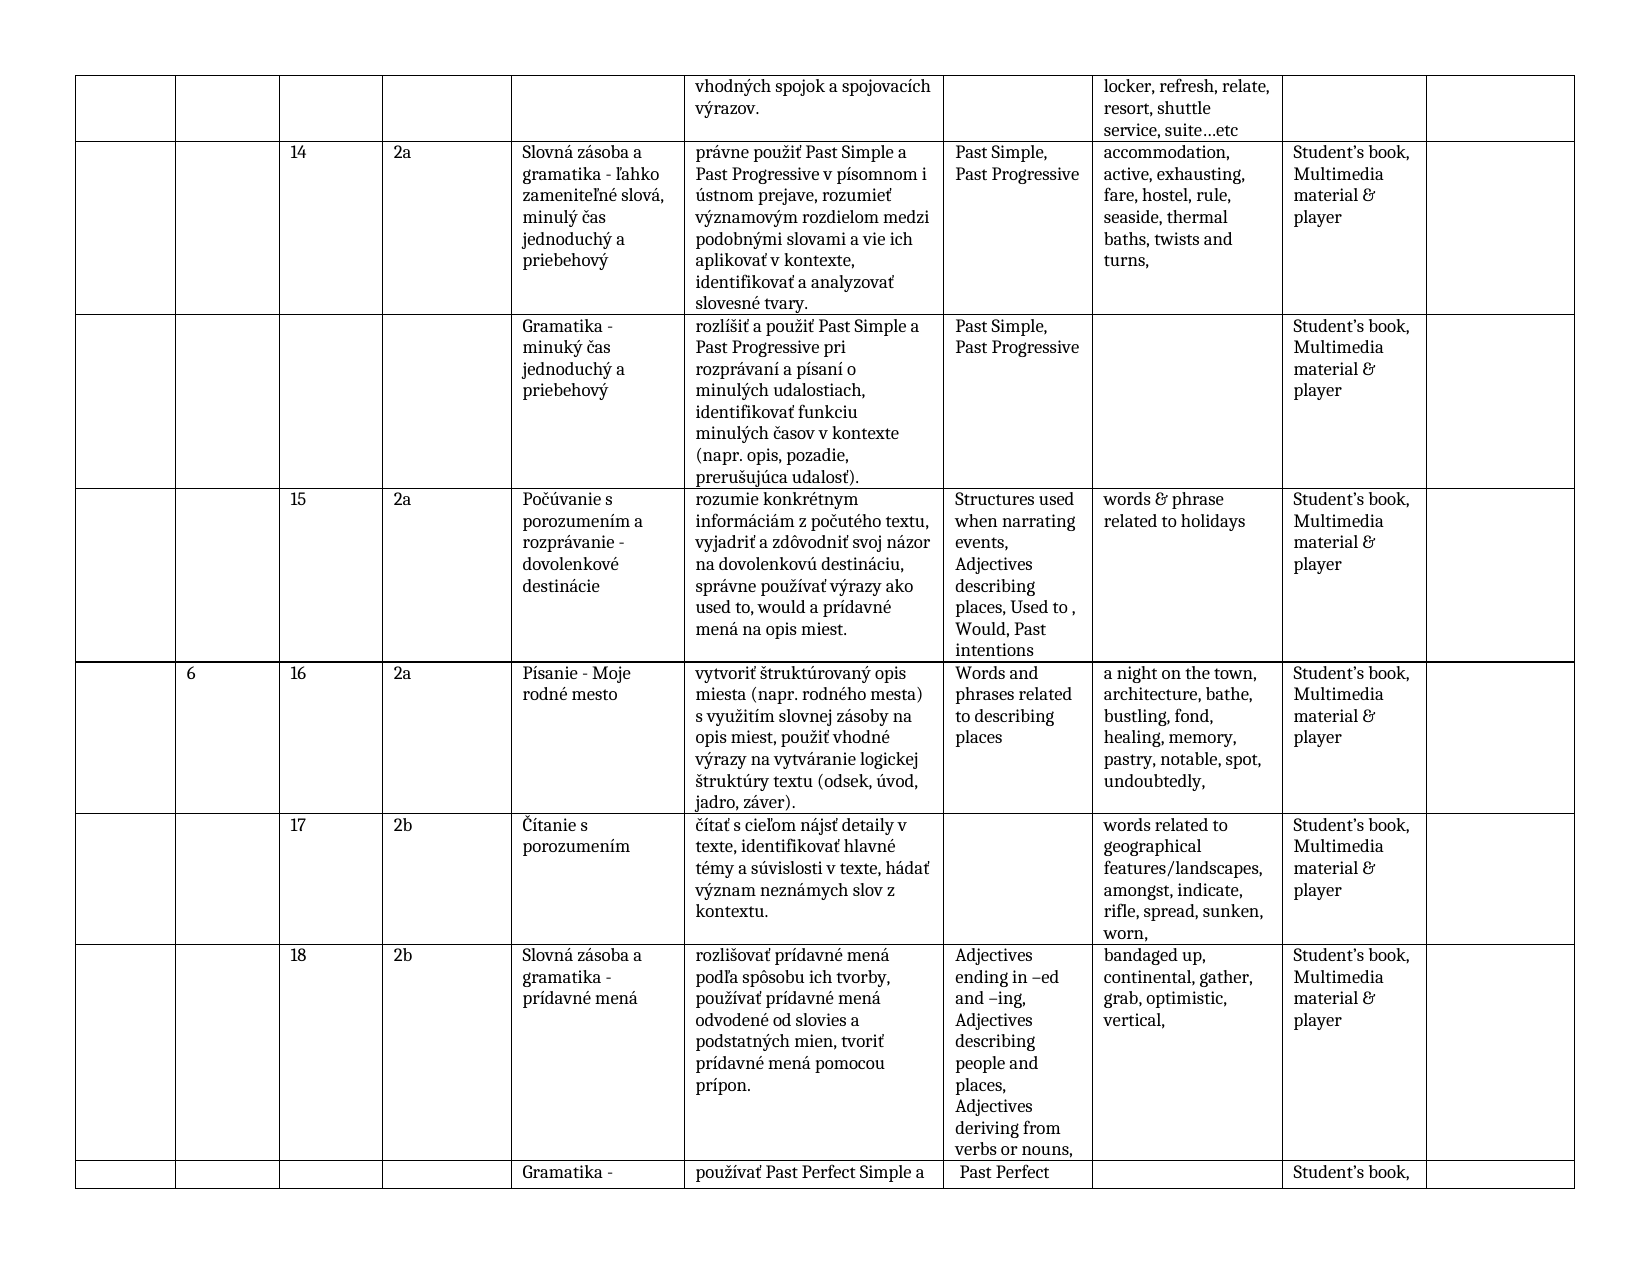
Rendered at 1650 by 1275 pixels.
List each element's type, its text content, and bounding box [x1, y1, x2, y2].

table_cell právne použiť Past Simple a Past Progressive v písomnom i ústnom prejave, rozumieť významovým rozdielom medzi podobnými slovami a vie ich aplikovať v kontexte, identifikovať a analyzovať slovesné tvary. [685, 142, 943, 314]
table_cell Student’s book, Multimedia material & player [1283, 315, 1426, 488]
table_cell [76, 489, 175, 661]
table_cell 2b [383, 945, 511, 1160]
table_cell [685, 1161, 943, 1188]
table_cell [1427, 76, 1574, 141]
table_cell 5 [176, 76, 279, 141]
table_cell Student’s book, Multimedia material & player [1283, 814, 1426, 944]
table_cell [280, 1161, 382, 1188]
table_cell [176, 489, 279, 661]
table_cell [944, 1161, 1092, 1188]
table_cell 18 [280, 945, 382, 1160]
table_cell 6 [176, 663, 279, 813]
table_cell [512, 1161, 684, 1188]
table_cell 15 [280, 489, 382, 661]
table_cell [76, 814, 175, 944]
table_cell a night on the town, architecture, bathe, bustling, fond, healing, memory, pastry, notable, spot, undoubtedly, [1093, 663, 1282, 813]
table_cell [76, 76, 175, 141]
table_cell [76, 315, 175, 488]
table_cell [76, 142, 175, 314]
table_cell [176, 814, 279, 944]
table_cell words & phrase related to holidays [1093, 489, 1282, 661]
table_cell [1427, 663, 1574, 813]
table_cell 2a [383, 489, 511, 661]
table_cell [685, 76, 943, 141]
table_cell [76, 663, 175, 813]
table_cell Čítanie s porozumením [512, 814, 684, 944]
table_cell bandaged up, continental, gather, grab, optimistic, vertical, [1093, 945, 1282, 1160]
table_cell Písanie - Moje rodné mesto [512, 663, 684, 813]
table_cell Slovná zásoba a gramatika - ľahko zameniteľné slová, minulý čas jednoduchý a priebehový [512, 142, 684, 314]
table_cell vytvoriť štruktúrovaný opis miesta (napr. rodného mesta) s využitím slovnej zásoby na opis miest, použiť vhodné výrazy na vytváranie logickej štruktúry textu (odsek, úvod, jadro, záver). [685, 663, 943, 813]
table_cell Počúvanie s porozumením a rozprávanie - dovolenkové destinácie [512, 489, 684, 661]
table_cell 16 [280, 663, 382, 813]
table_cell Past Simple, Past Progressive [944, 142, 1092, 314]
table_cell words related to geographical features/landscapes, amongst, indicate, rifle, spread, sunken, worn, [1093, 814, 1282, 944]
table_cell Student’s book, Multimedia material & player [1283, 489, 1426, 661]
table_cell Slovná zásoba a gramatika - prídavné mená [512, 945, 684, 1160]
table_cell [176, 1161, 279, 1188]
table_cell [383, 76, 511, 141]
table_cell 14 [280, 142, 382, 314]
table_cell rozumie konkrétnym informáciám z počutého textu, vyjadriť a zdôvodniť svoj názor na dovolenkovú destináciu, správne používať výrazy ako used to, would a prídavné mená na opis miest. [685, 489, 943, 661]
table_cell 13 [280, 76, 382, 141]
table_cell [1427, 315, 1574, 488]
table_cell Adjectives ending in –ed and –ing, Adjectives describing people and places, Adjectives deriving from verbs or nouns, [944, 945, 1092, 1160]
table_cell Structures used when narrating events, Adjectives describing places, Used to , Would, Past intentions [944, 489, 1092, 661]
table_cell [1093, 315, 1282, 488]
table_cell [176, 142, 279, 314]
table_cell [512, 76, 684, 141]
table_cell 2a [383, 142, 511, 314]
table_cell [76, 945, 175, 1160]
table_cell rozlíšiť a použiť Past Simple a Past Progressive pri rozprávaní a písaní o minulých udalostiach, identifikovať funkciu minulých časov v kontexte (napr. opis, pozadie, prerušujúca udalosť). [685, 315, 943, 488]
table_cell [1093, 1161, 1282, 1188]
table_cell 2a [383, 663, 511, 813]
table_cell [1427, 814, 1574, 944]
table_cell Student’s book, Multimedia material & player [1283, 945, 1426, 1160]
table_cell [383, 1161, 511, 1188]
table_cell [944, 814, 1092, 944]
table_cell [1427, 945, 1574, 1160]
table_cell 2b [383, 814, 511, 944]
table_cell Words and phrases related to describing places [944, 663, 1092, 813]
table_cell [176, 945, 279, 1160]
table_cell Past Simple, Past Progressive [944, 315, 1092, 488]
table_cell [1427, 1161, 1574, 1188]
table_cell [1427, 142, 1574, 314]
table_cell Student’s book, Multimedia material & player [1283, 142, 1426, 314]
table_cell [944, 76, 1092, 141]
table_cell [76, 1161, 175, 1188]
table_cell 17 [280, 814, 382, 944]
table_cell [1427, 489, 1574, 661]
table_cell [280, 315, 382, 488]
table_cell rozlišovať prídavné mená podľa spôsobu ich tvorby, používať prídavné mená odvodené od slovies a podstatných mien, tvoriť prídavné mená pomocou prípon. [685, 945, 943, 1160]
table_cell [1283, 76, 1426, 141]
table_cell Gramatika - minuký čas jednoduchý a priebehový [512, 315, 684, 488]
table_cell accommodation, active, exhausting, fare, hostel, rule, seaside, thermal baths, twists and turns, [1093, 142, 1282, 314]
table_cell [1093, 76, 1282, 141]
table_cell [1283, 1161, 1426, 1188]
table_cell [383, 315, 511, 488]
table_cell čítať s cieľom nájsť detaily v texte, identifikovať hlavné témy a súvislosti v texte, hádať význam neznámych slov z kontextu. [685, 814, 943, 944]
table_cell Student’s book, Multimedia material & player [1283, 663, 1426, 813]
table_cell [176, 315, 279, 488]
